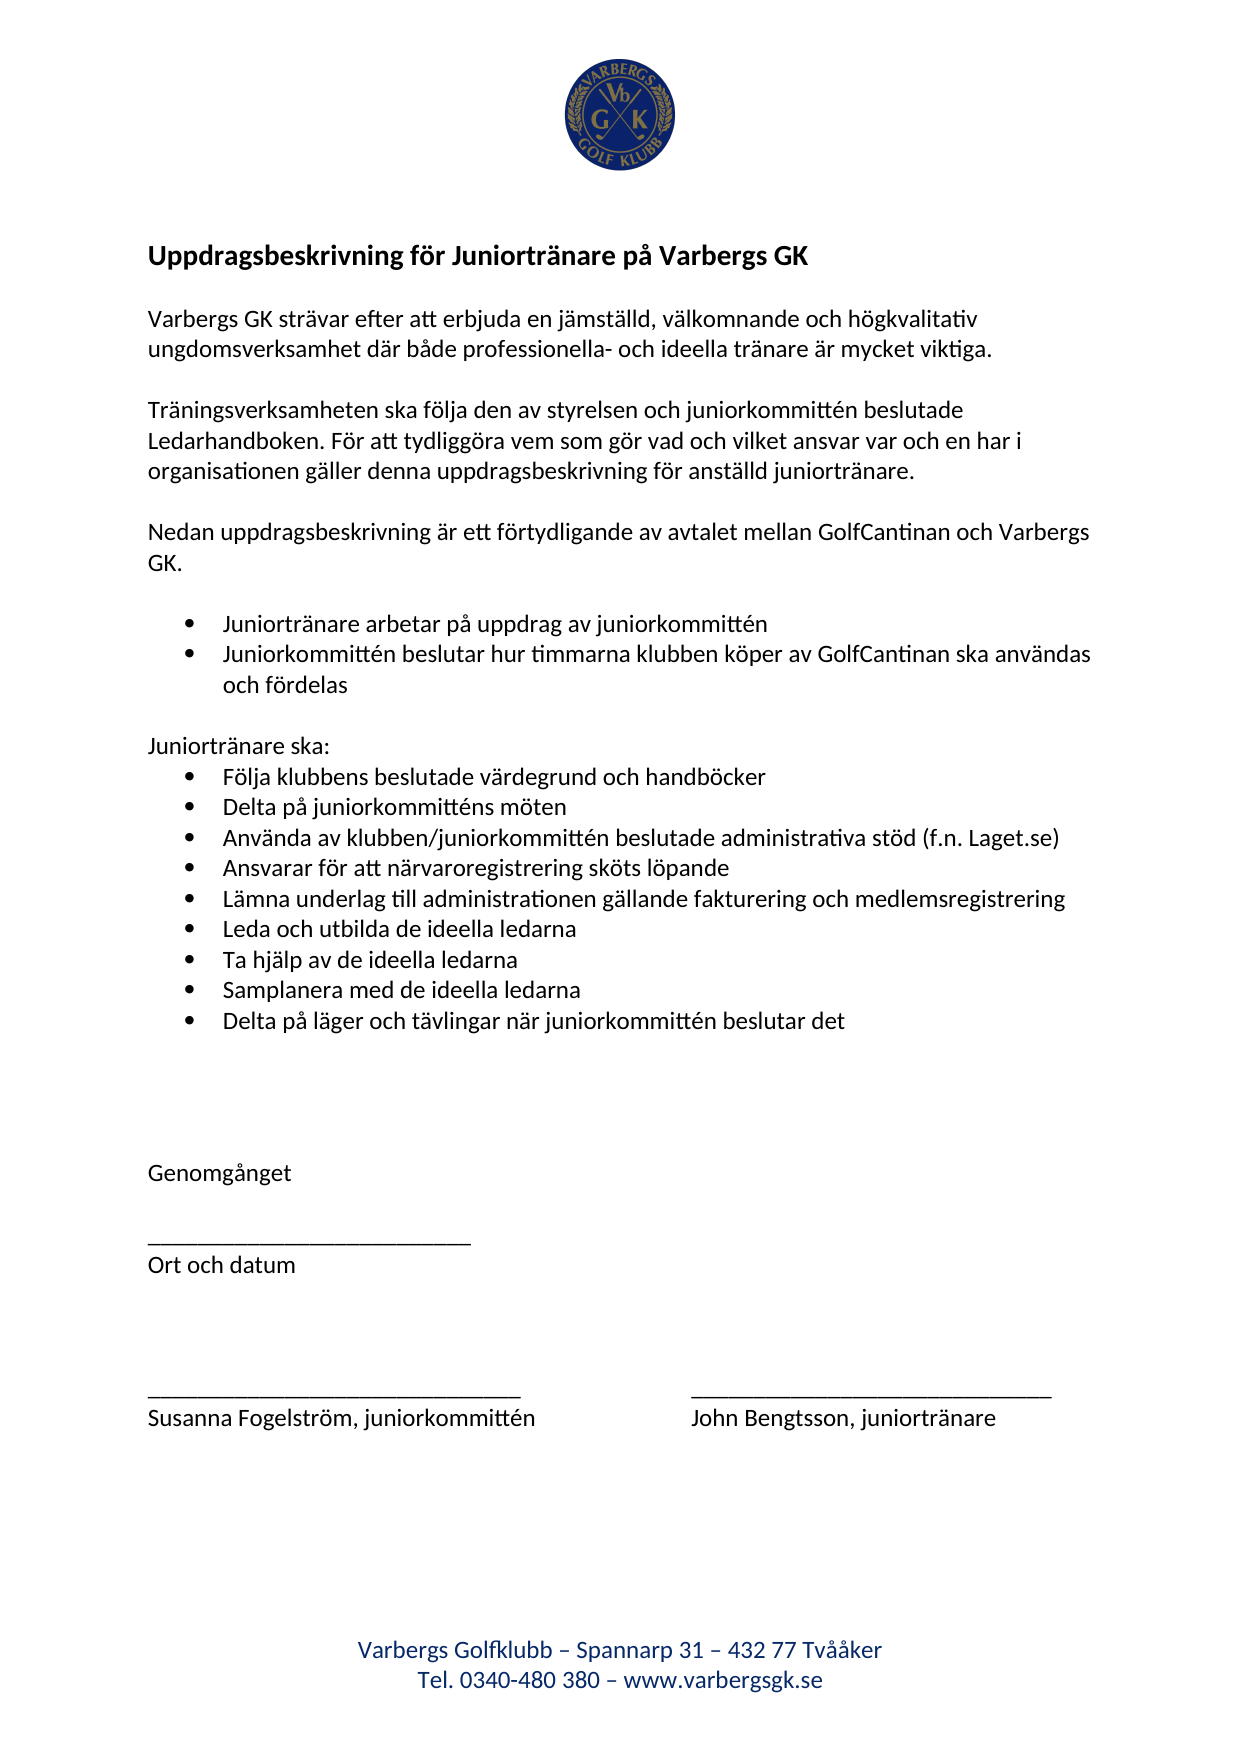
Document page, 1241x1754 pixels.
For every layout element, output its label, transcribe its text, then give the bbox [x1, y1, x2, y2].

list Samplanera med de ideella ledarna [185, 974, 1092, 1005]
list Juniorkommittén beslutar hur timmarna klubben köper av GolfCantinan ska användas och fördelas [185, 639, 1092, 700]
text Uppdragsbeskrivning för Juniortränare på Varbergs GK [148, 237, 1092, 272]
list Använda av klubben/juniorkommittén beslutade administrativa stöd (f.n. Laget.se) [185, 822, 1092, 852]
picture [561, 59, 679, 171]
text Susanna Fogelström, juniorkommittén John Bengtsson, juniortränare [148, 1402, 1092, 1432]
list Följa klubbens beslutade värdegrund och handböcker [185, 761, 1092, 791]
text Nedan uppdragsbeskrivning är ett förtydligande av avtalet mellan GolfCantinan och Varbergs GK. [148, 517, 1092, 578]
text Ort och datum [148, 1249, 1092, 1279]
list Delta på läger och tävlingar när juniorkommittén beslutar det [185, 1005, 1092, 1035]
text ______________________________ _____________________________ [148, 1371, 1092, 1402]
list Ta hjälp av de ideella ledarna [185, 944, 1092, 974]
text Träningsverksamheten ska följa den av styrelsen och juniorkommittén beslutade Ledarhandboken. För att tydliggöra vem som gör vad och vilket ansvar var och en har i organisationen gäller denna uppdragsbeskrivning för anställd juniortränare. [148, 394, 1092, 486]
text Juniortränare ska: [148, 730, 1092, 761]
text Varbergs GK strävar efter att erbjuda en jämställd, välkomnande och högkvalitativ ungdomsverksamhet där både professionella- och ideella tränare är mycket viktiga. [148, 303, 1092, 364]
text Genomgånget [148, 1157, 1092, 1188]
list Leda och utbilda de ideella ledarna [185, 913, 1092, 944]
list Juniortränare arbetar på uppdrag av juniorkommittén [185, 608, 1092, 639]
text __________________________ [148, 1218, 1092, 1249]
list Delta på juniorkommitténs möten [185, 791, 1092, 822]
list Ansvarar för att närvaroregistrering sköts löpande [185, 852, 1092, 883]
list Lämna underlag till administrationen gällande fakturering och medlemsregistrering [185, 883, 1092, 913]
